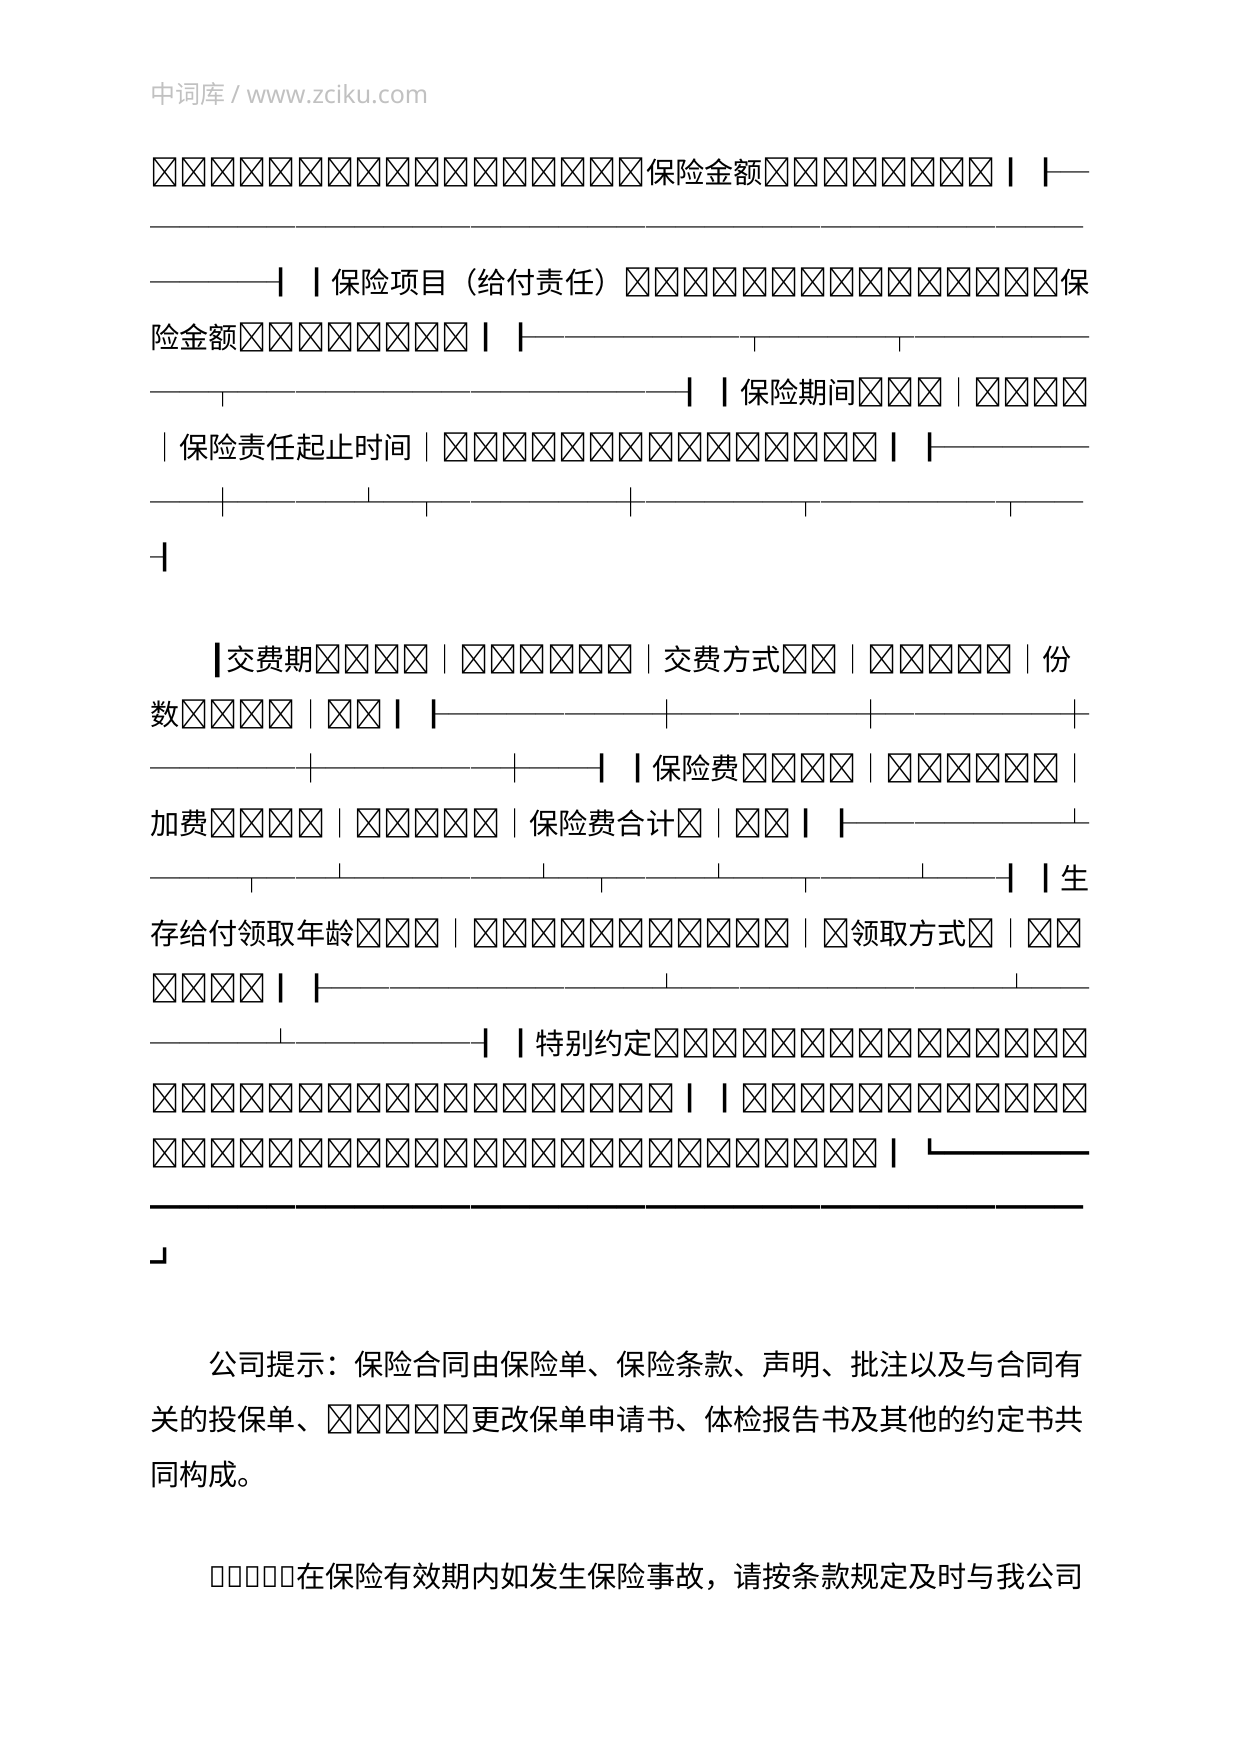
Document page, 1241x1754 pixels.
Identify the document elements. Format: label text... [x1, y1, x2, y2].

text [150, 1553, 1090, 1596]
text 公司提示：保险合同由保险单、保险条款、声明、批注以及与合同有关的投保单、更改保单申请书、体检报告书及其他的约定书共同构成。 [150, 1342, 1090, 1494]
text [150, 150, 1090, 577]
text ┃交费期││交费方式││份数│┃ ┠───────┼──────┼──────┼─────┼──────┼──┨ ┃保险费││加费││保险费合计│┃ ┠───────┴───┬──┴──────┴─┬───┴──┬───┴──┨ ┃生存给付领取年龄││领取方式│┃ ┠───────────┴───────────┴──────┴──────┨ ┃特别约定┃ ┃┃ ┗━━━━━━━━━━━━━━━━━━━━━━━━━━━━━━━━━━━━━┛ [150, 636, 1090, 1282]
